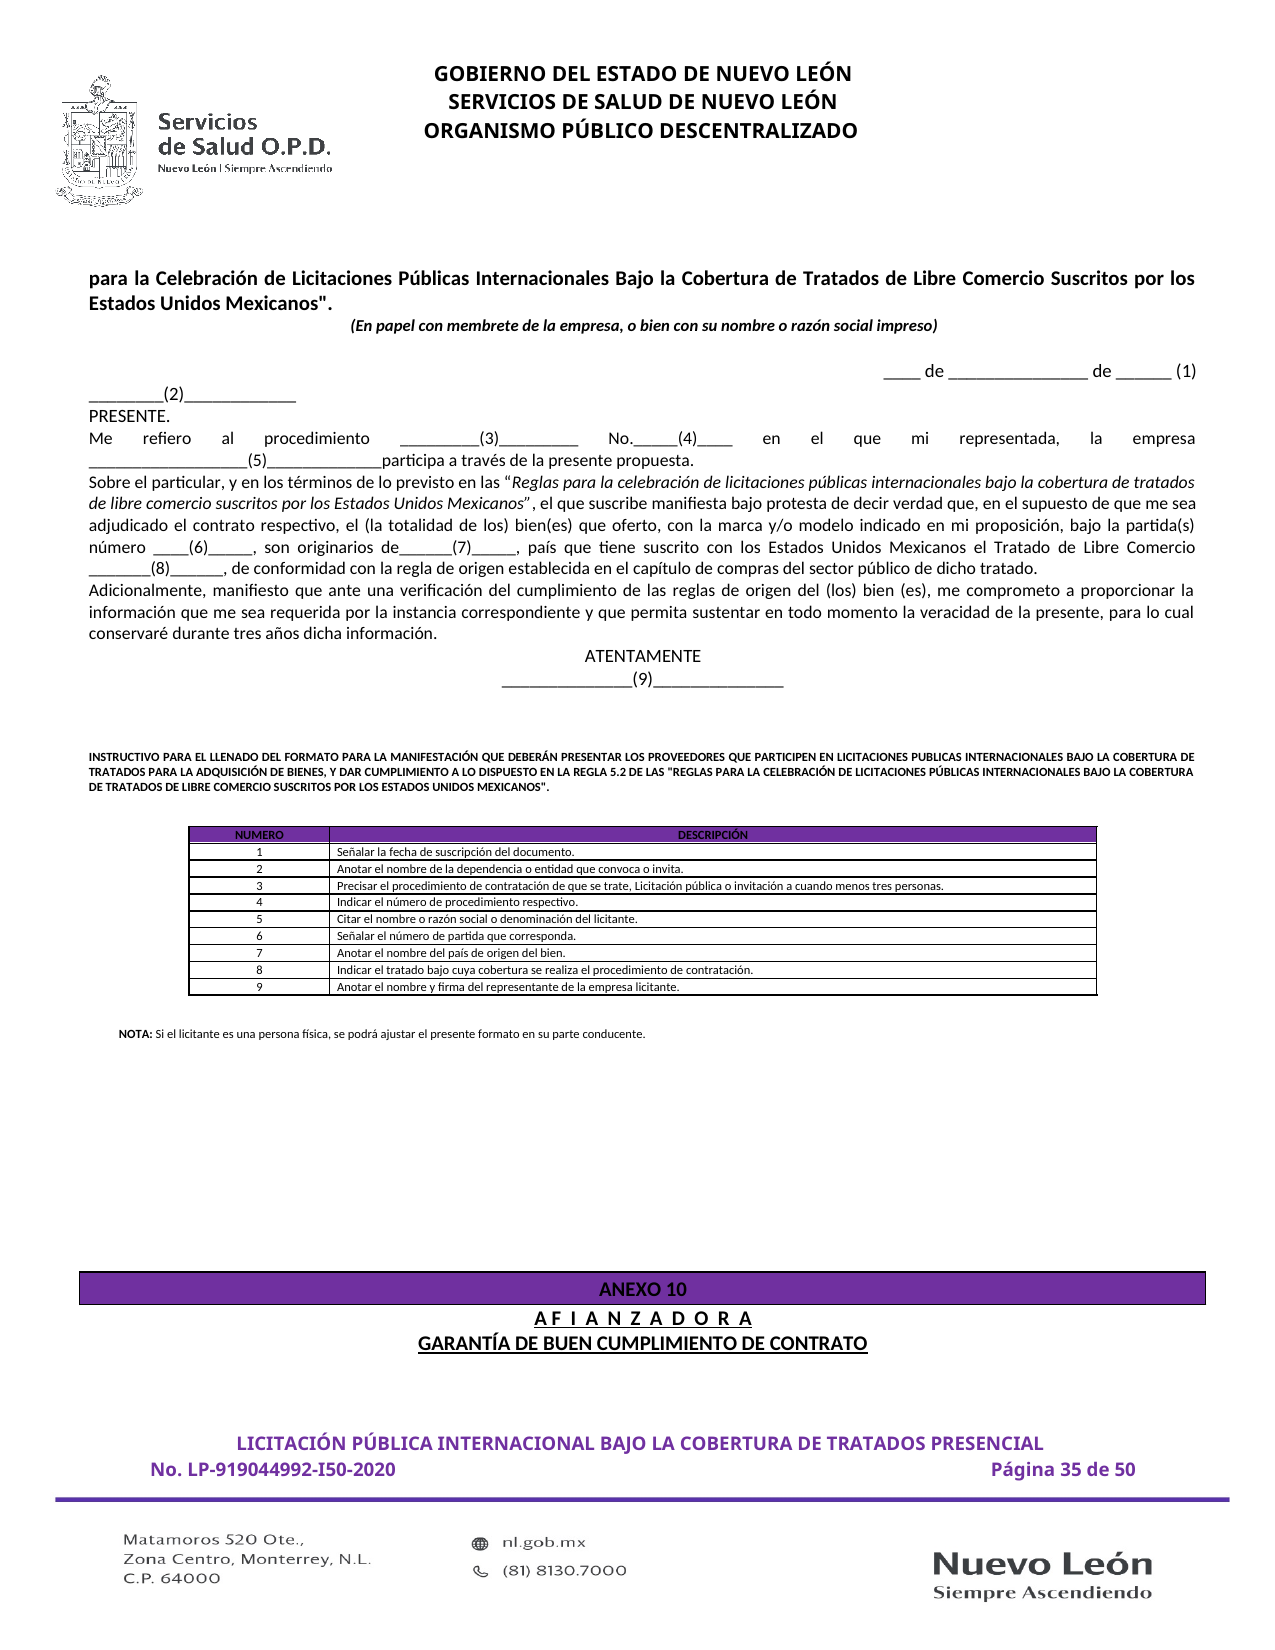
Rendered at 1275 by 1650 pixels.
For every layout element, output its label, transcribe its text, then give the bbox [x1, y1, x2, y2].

table_cell Señalar el número de partida que corresponda. [330, 928, 1096, 944]
table_cell 8 [190, 962, 329, 977]
table_cell 7 [190, 945, 329, 961]
table_cell Anotar el nombre de la dependencia o entidad que convoca o invita. [330, 861, 1096, 876]
table_cell Precisar el procedimiento de contratación de que se trate, Licitación pública o invitación a cuando menos tres personas. [330, 878, 1096, 893]
table_header NUMERO [190, 827, 329, 842]
table_cell Indicar el número de procedimiento respectivo. [330, 895, 1096, 910]
table_cell 6 [190, 928, 329, 944]
text PRESENTE. [89, 404, 1197, 427]
table_cell 4 [190, 895, 329, 910]
table_cell 9 [190, 979, 329, 994]
text Sobre el particular, y en los términos de lo previsto en las “Reglas para la celebración de licitaciones públicas internacionales bajo la cobertura de tratados de libre comercio suscritos por los Estados Unidos Mexicanos”, el que suscribe manifiesta bajo protesta de decir verdad que, en el supuesto de que me sea adjudicado el contrato respectivo, el (la totalidad de los) bien(es) que oferto, con la marca y/o modelo indicado en mi proposición, bajo la partida(s) número ____(6)_____, son originarios de______(7)_____, país que tiene suscrito con los Estados Unidos Mexicanos el Tratado de Libre Comercio _______(8)______, de conformidad con la regla de origen establecida en el capítulo de compras del sector público de dicho tratado. [89, 471, 1197, 579]
table_cell 2 [190, 861, 329, 876]
table_cell Citar el nombre o razón social o denominación del licitante. [330, 912, 1096, 927]
table_cell Indicar el tratado bajo cuya cobertura se realiza el procedimiento de contratación. [330, 962, 1096, 977]
table_cell Señalar la fecha de suscripción del documento. [330, 844, 1096, 859]
table_cell 1 [190, 844, 329, 859]
text Adicionalmente, manifiesto que ante una verificación del cumplimiento de las reglas de origen del (los) bien (es), me comprometo a proporcionar la información que me sea requerida por la instancia correspondiente y que permita sustentar en todo momento la veracidad de la presente, para lo cual conservaré durante tres años dicha información. [89, 579, 1197, 644]
text ________(2)____________ [89, 382, 1197, 404]
table_header ATENTAMENTE ______________(9)______________ [414, 644, 872, 749]
table_cell Anotar el nombre y firma del representante de la empresa licitante. [330, 979, 1096, 994]
table_header DESCRIPCIÓN [330, 827, 1096, 842]
table_cell 5 [190, 912, 329, 927]
text A F I A N Z A D O R A [89, 1305, 1197, 1331]
picture [20, 18, 367, 263]
table_cell Anotar el nombre del país de origen del bien. [330, 945, 1096, 961]
text NOTA: Si el licitante es una persona física, se podrá ajustar el presente formato en su parte conducente. [89, 1026, 1197, 1042]
table_cell 3 [190, 878, 329, 893]
text Me refiero al procedimiento _________(3)_________ No._____(4)____ en el que mi representada, la empresa __________________(5)_____________participa a través de la presente propuesta. [89, 427, 1197, 471]
text GARANTÍA DE BUEN CUMPLIMIENTO DE CONTRATO [89, 1331, 1197, 1356]
text ANEXO 10 [80, 1273, 1205, 1304]
picture [50, 1492, 1230, 1609]
text (En papel con membrete de la empresa, o bien con su nombre o razón social impreso) [89, 316, 1197, 336]
text INSTRUCTIVO PARA EL LLENADO DEL FORMATO PARA LA MANIFESTACIÓN QUE DEBERÁN PRESENTAR LOS PROVEEDORES QUE PARTICIPEN EN LICITACIONES PUBLICAS INTERNACIONALES BAJO LA COBERTURA DE TRATADOS PARA LA ADQUISICIÓN DE BIENES, Y DAR CUMPLIMIENTO A LO DISPUESTO EN LA REGLA 5.2 DE LAS "REGLAS PARA LA CELEBRACIÓN DE LICITACIONES PÚBLICAS INTERNACIONALES BAJO LA COBERTURA DE TRATADOS DE LIBRE COMERCIO SUSCRITOS POR LOS ESTADOS UNIDOS MEXICANOS". [89, 749, 1197, 795]
text ____ de _______________ de ______ (1) [89, 359, 1197, 382]
